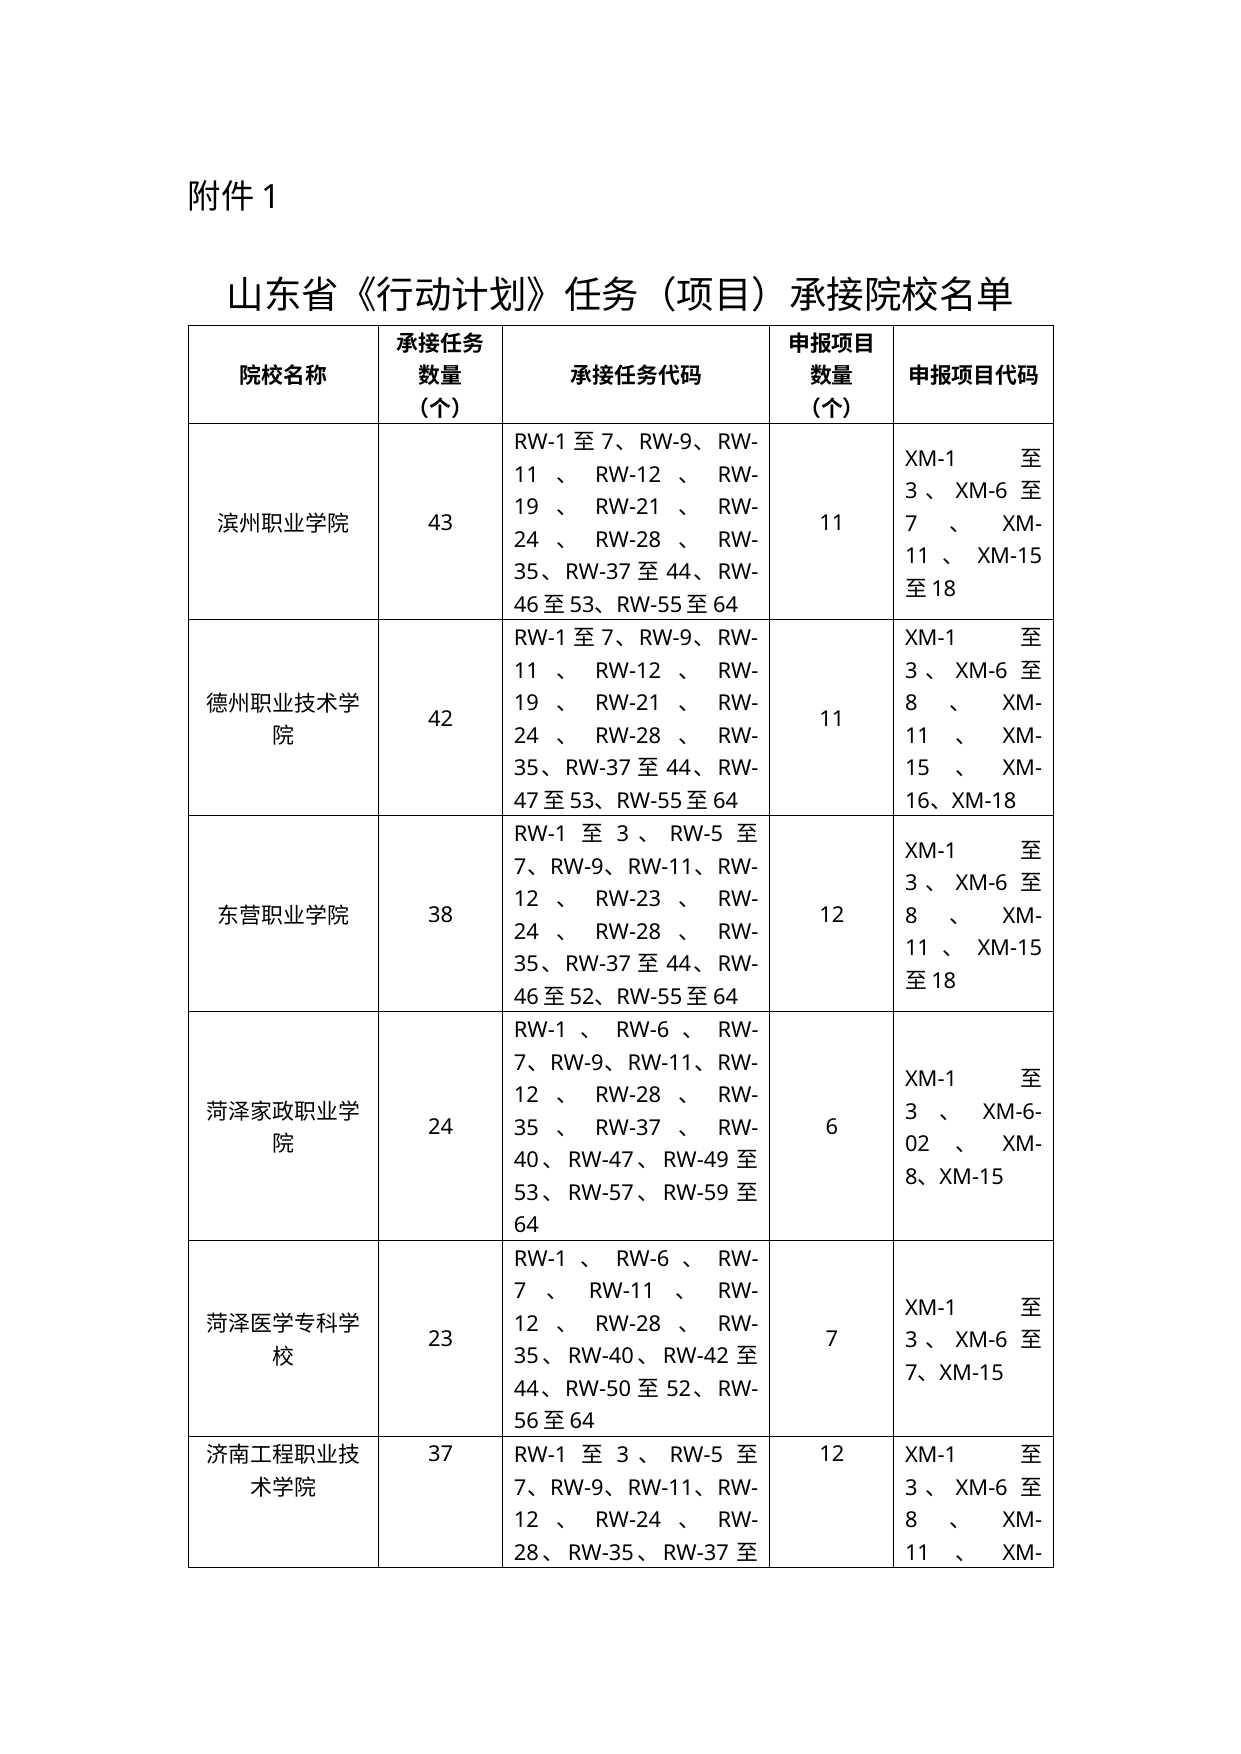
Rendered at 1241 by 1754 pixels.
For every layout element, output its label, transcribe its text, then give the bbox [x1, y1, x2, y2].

table_cell XM-1至3、XM-6-02、XM-8、XM-15 [894, 1012, 1053, 1240]
table_cell 11 [770, 620, 893, 815]
table_header 院校名称 [189, 326, 378, 423]
text 附件1 [187, 162, 1053, 227]
table_cell 7 [770, 1241, 893, 1436]
table_cell RW-1、RW-6、RW-7、RW-11、RW-12、RW-28、RW-35、RW-40、RW-42至44、RW-50至52、RW-56至64 [503, 1241, 769, 1436]
table_cell XM-1至3、XM-6至7、XM-15 [894, 1241, 1053, 1436]
table_cell 38 [379, 816, 502, 1011]
table_cell 菏泽医学专科学校 [189, 1241, 378, 1436]
table_cell XM-1至3、XM-6至8、XM-11、XM-15至18 [894, 816, 1053, 1011]
table_cell 6 [770, 1012, 893, 1240]
table_cell 24 [379, 1012, 502, 1240]
table_cell XM-1至3、XM-6至7、XM-11、XM-15至18 [894, 424, 1053, 619]
table_cell 菏泽家政职业学院 [189, 1012, 378, 1240]
table_cell RW-1至7、RW-9、RW-11、RW-12、RW-19、RW-21、RW-24、RW-28、RW-35、RW-37至44、RW-46至53、RW-55至64 [503, 424, 769, 619]
table_cell 43 [379, 424, 502, 619]
table_header 承接任务数量 （个） [379, 326, 502, 423]
table_cell XM-1至3、XM-6至8、XM-11、XM-15、XM-16、XM-18 [894, 620, 1053, 815]
table_cell 37 [379, 1437, 502, 1567]
table_cell RW-1至7、RW-9、RW-11、RW-12、RW-19、RW-21、RW-24、RW-28、RW-35、RW-37至44、RW-47至53、RW-55至64 [503, 620, 769, 815]
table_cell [894, 1437, 1053, 1567]
table_cell 东营职业学院 [189, 816, 378, 1011]
table_cell RW-1、RW-6、RW-7、RW-9、RW-11、RW-12、RW-28、RW-35、RW-37、RW-40、RW-47、RW-49至53、RW-57、RW-59至64 [503, 1012, 769, 1240]
table_header 申报项目代码 [894, 326, 1053, 423]
text 山东省《行动计划》任务（项目）承接院校名单 [187, 259, 1053, 324]
table_cell 滨州职业学院 [189, 424, 378, 619]
table_cell 23 [379, 1241, 502, 1436]
table_cell 42 [379, 620, 502, 815]
table_header 申报项目数量 （个） [770, 326, 893, 423]
table_cell RW-1至3、RW-5至7、RW-9、RW-11、RW-12、RW-23、RW-24、RW-28、RW-35、RW-37至44、RW-46至52、RW-55至64 [503, 816, 769, 1011]
table_cell 济南工程职业技术学院 [189, 1437, 378, 1567]
table_cell 12 [770, 1437, 893, 1567]
table_header 承接任务代码 [503, 326, 769, 423]
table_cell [503, 1437, 769, 1567]
table_cell 12 [770, 816, 893, 1011]
table_cell 德州职业技术学院 [189, 620, 378, 815]
table_cell 11 [770, 424, 893, 619]
